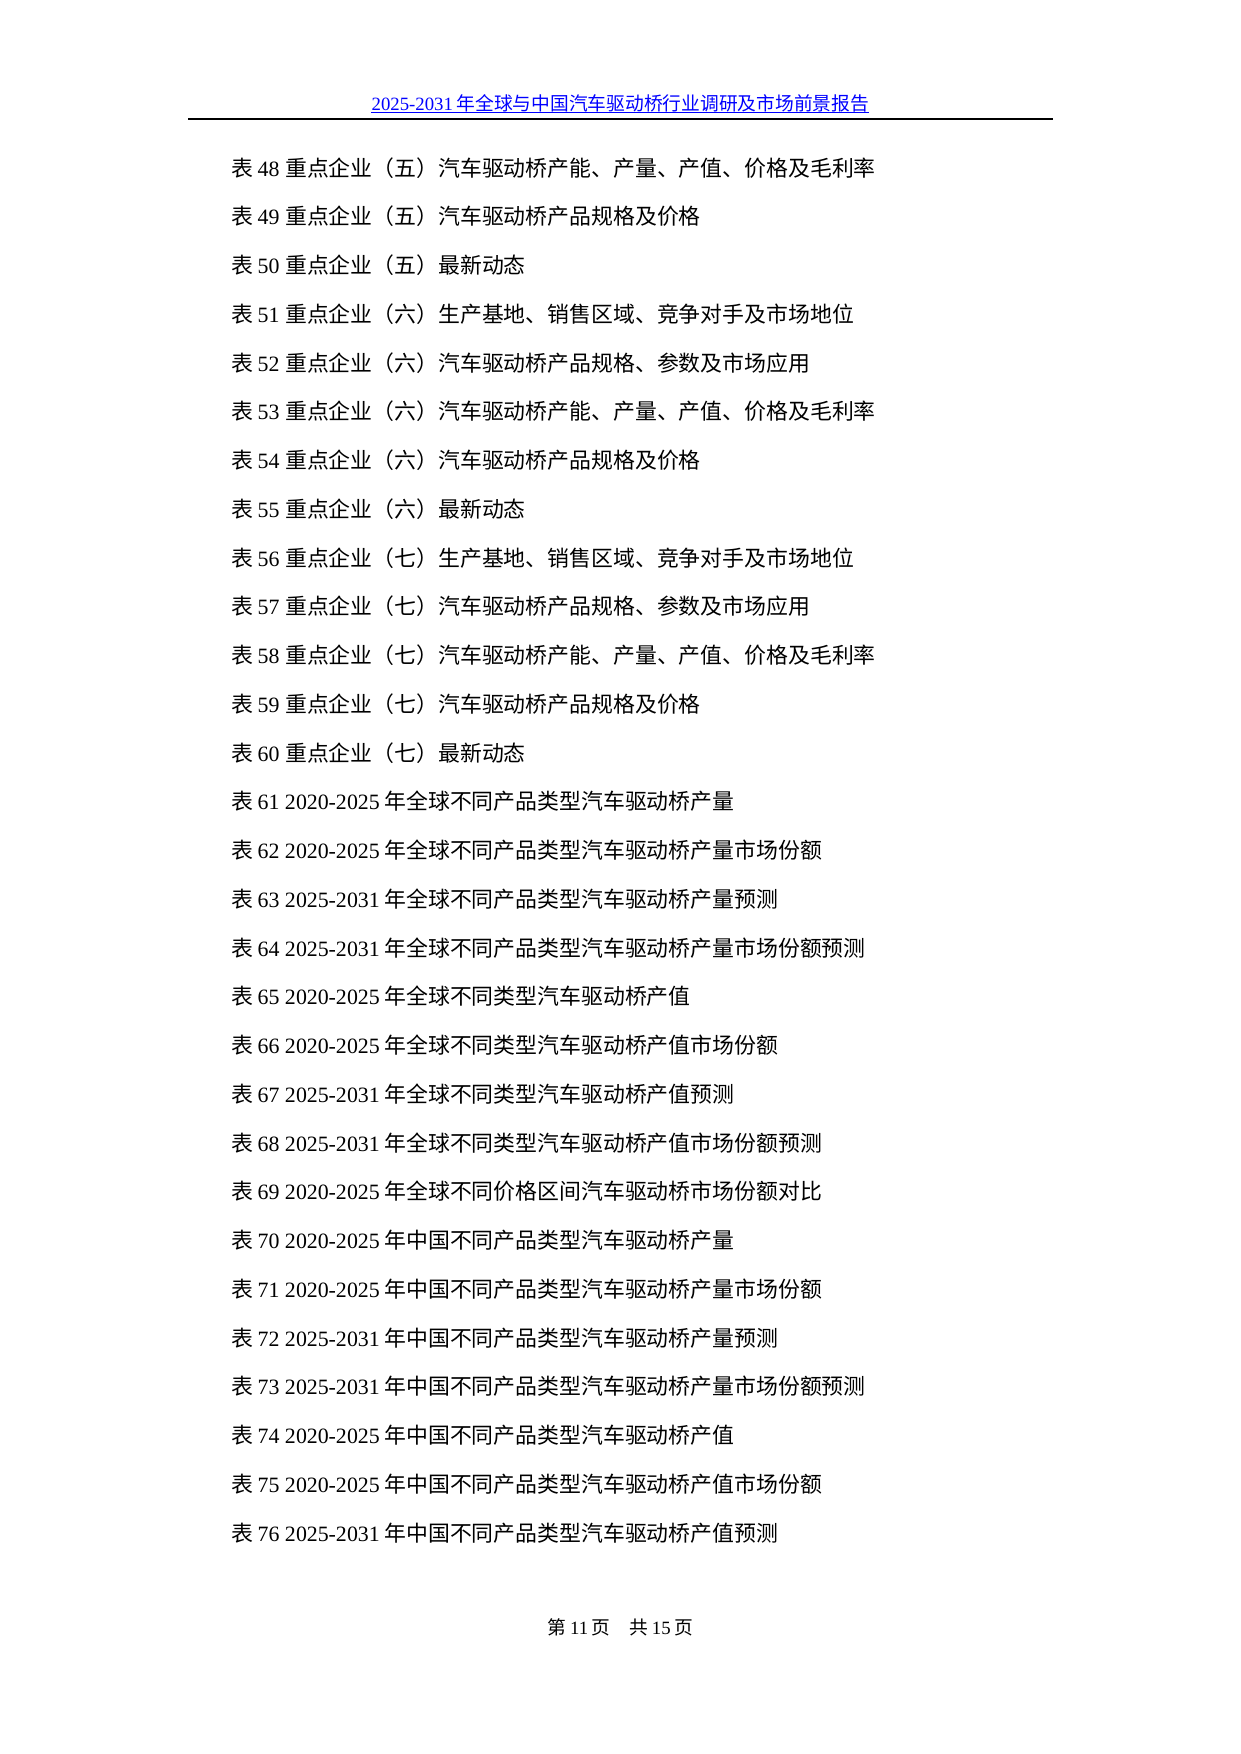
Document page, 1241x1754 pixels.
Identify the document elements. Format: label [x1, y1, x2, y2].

text [187, 150, 1053, 1548]
